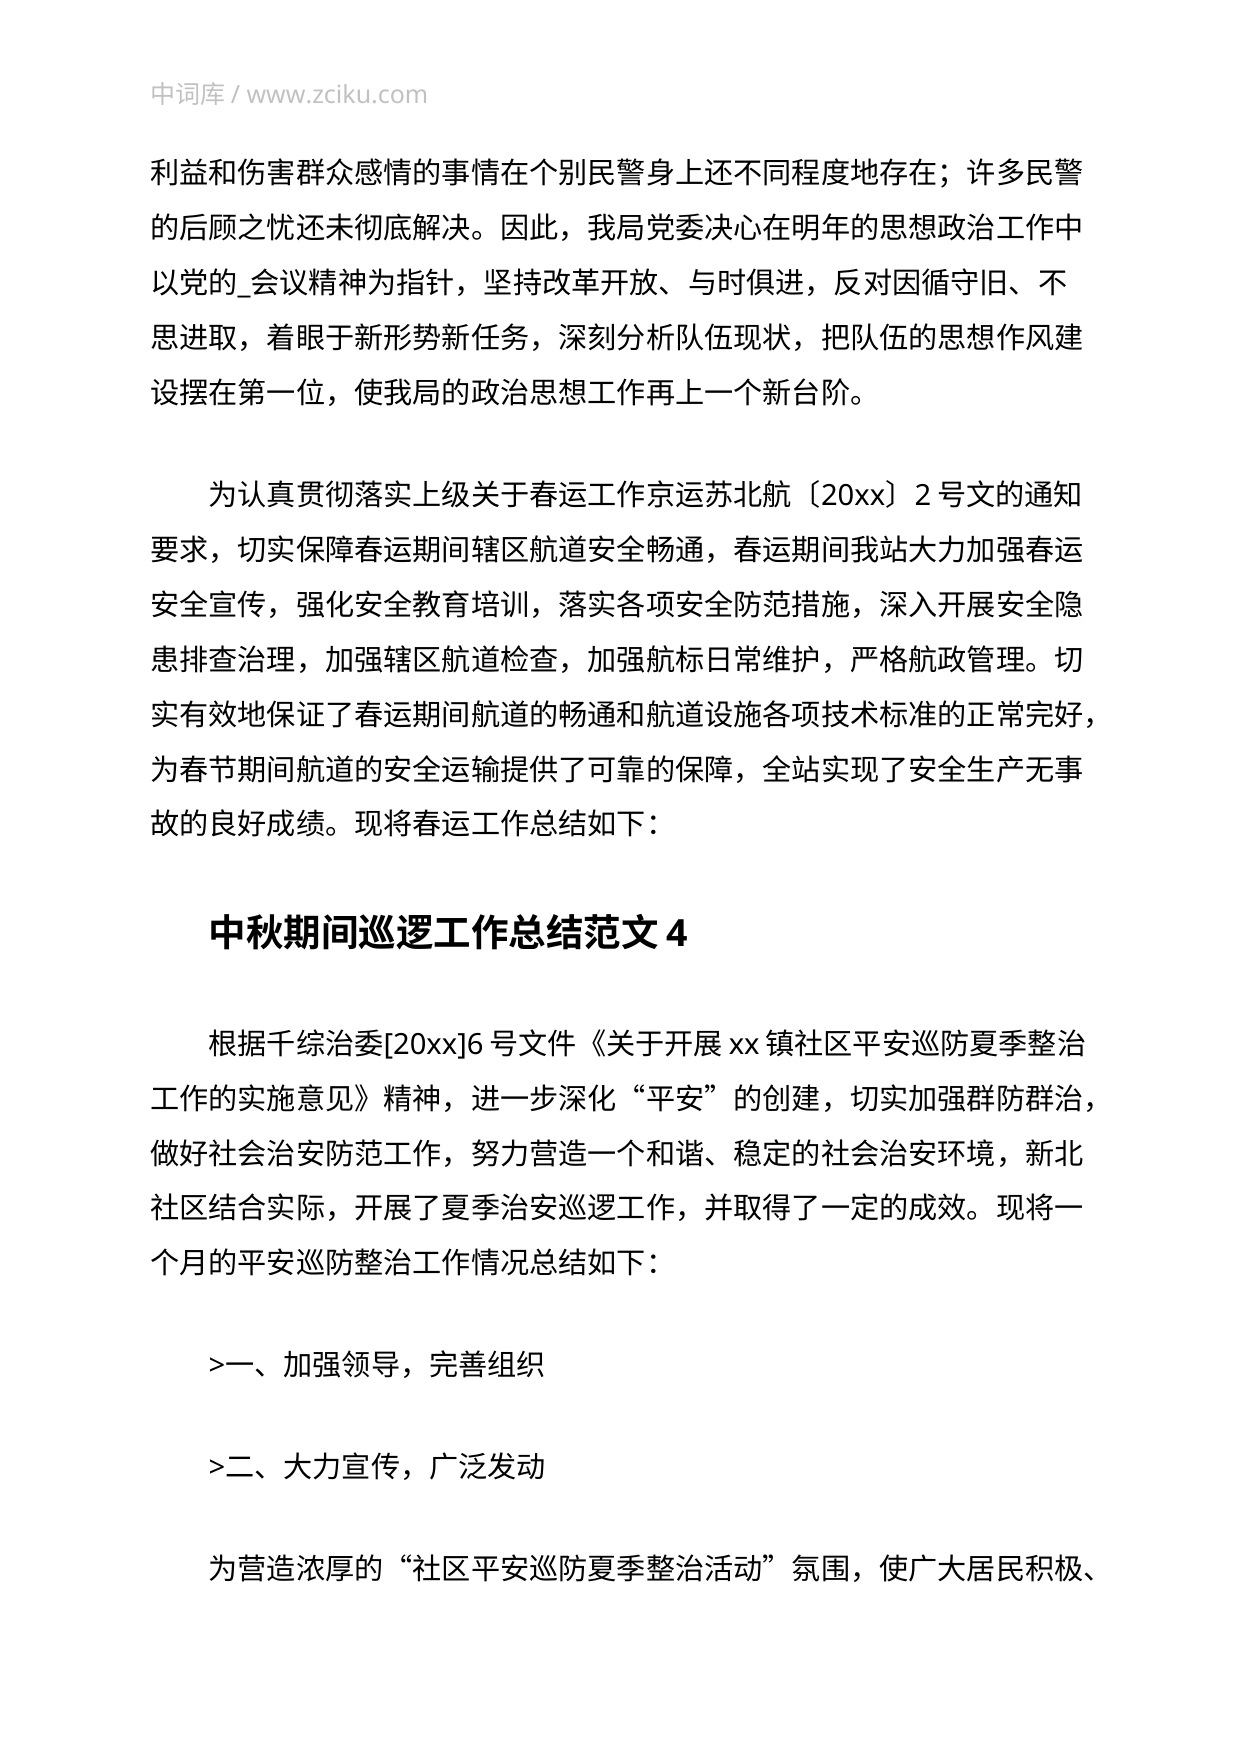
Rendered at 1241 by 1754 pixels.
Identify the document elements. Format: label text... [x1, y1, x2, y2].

text 中秋期间巡逻工作总结范文4 [150, 903, 1090, 957]
text 根据千综治委[20xx]6号文件《关于开展xx镇社区平安巡防夏季整治工作的实施意见》精神，进一步深化“平安”的创建，切实加强群防群治，做好社会治安防范工作，努力营造一个和谐、稳定的社会治安环境，新北社区结合实际，开展了夏季治安巡逻工作，并取得了一定的成效。现将一个月的平安巡防整治工作情况总结如下： [150, 1020, 1090, 1282]
text >二、大力宣传，广泛发动 [150, 1444, 1090, 1486]
text 为认真贯彻落实上级关于春运工作京运苏北航〔20xx〕2号文的通知要求，切实保障春运期间辖区航道安全畅通，春运期间我站大力加强春运安全宣传，强化安全教育培训，落实各项安全防范措施，深入开展安全隐患排查治理，加强辖区航道检查，加强航标日常维护，严格航政管理。切实有效地保证了春运期间航道的畅通和航道设施各项技术标准的正常完好，为春节期间航道的安全运输提供了可靠的保障，全站实现了安全生产无事故的良好成绩。现将春运工作总结如下： [150, 471, 1090, 843]
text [150, 150, 1090, 412]
text >一、加强领导，完善组织 [150, 1342, 1090, 1384]
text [150, 1546, 1090, 1588]
